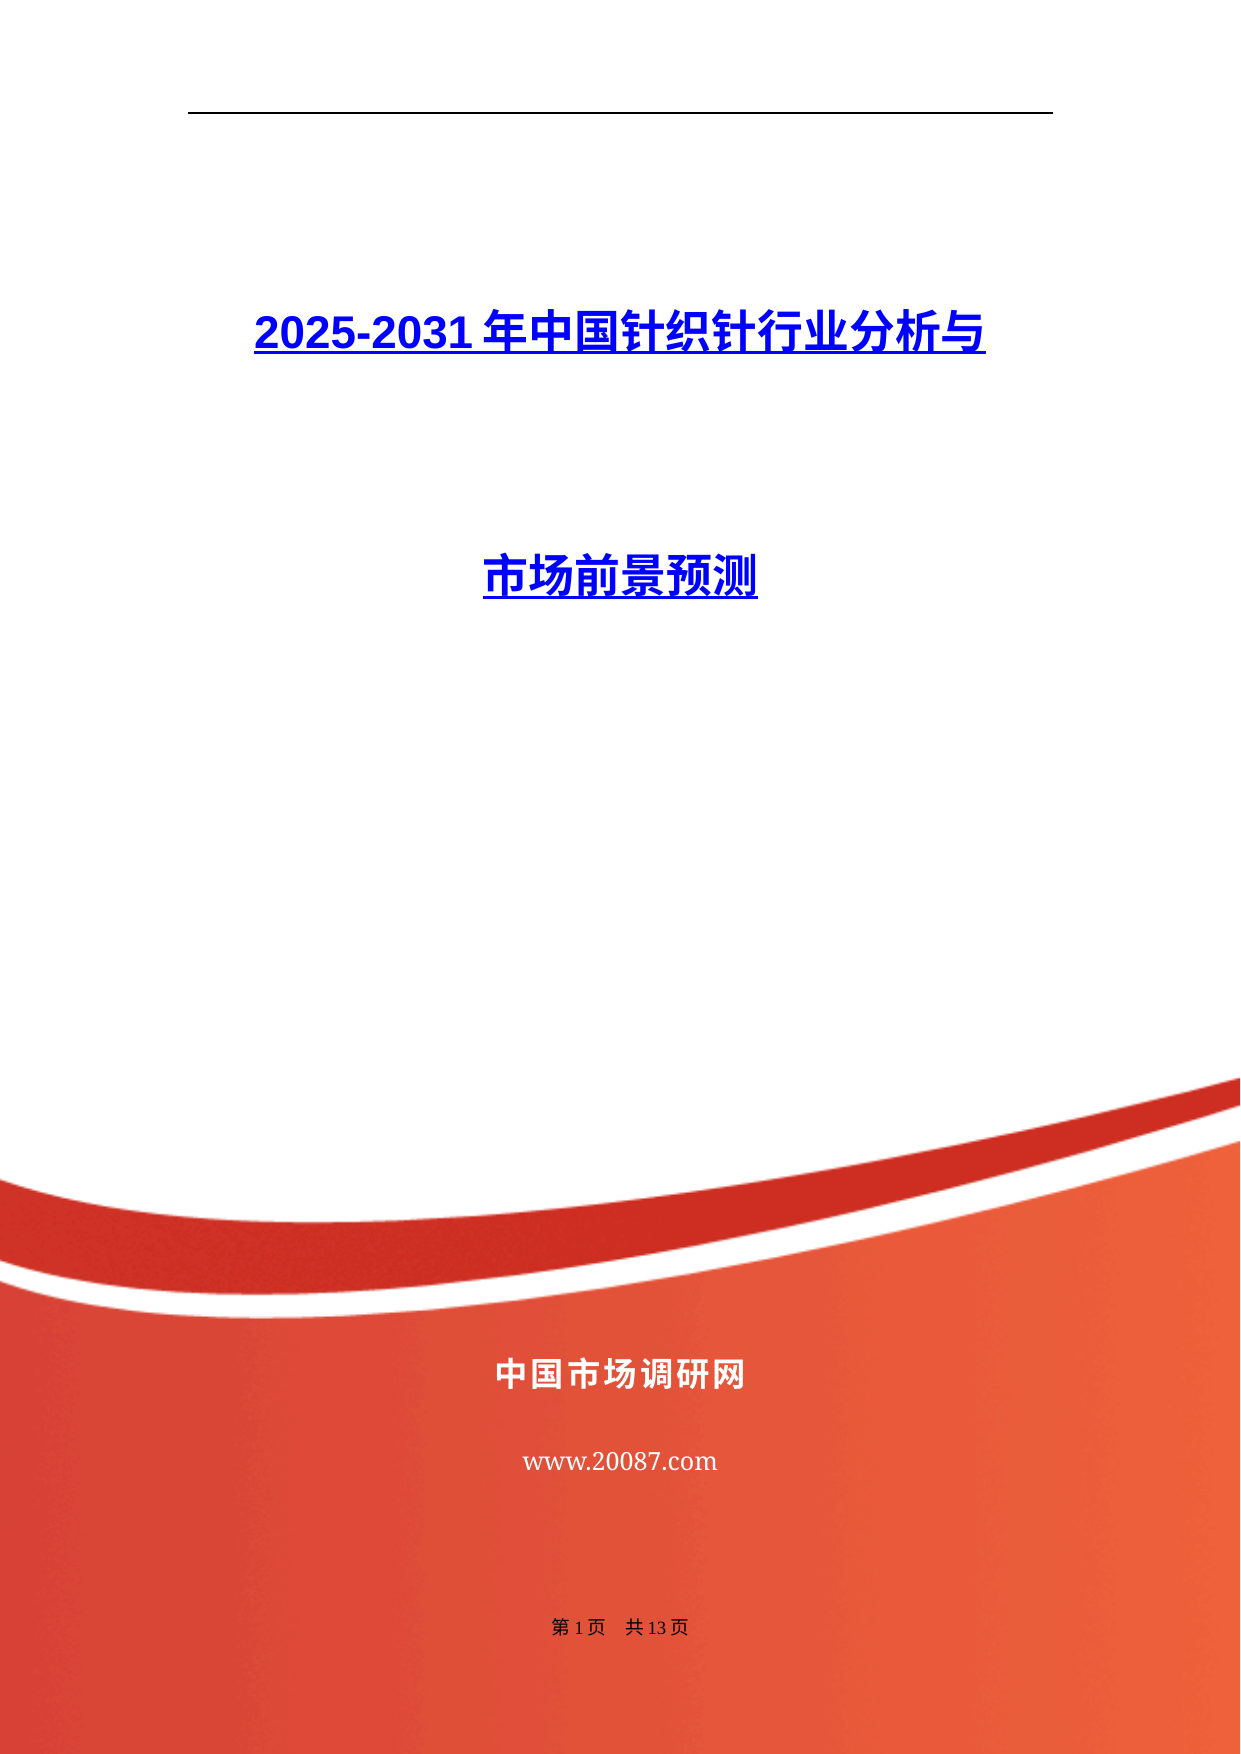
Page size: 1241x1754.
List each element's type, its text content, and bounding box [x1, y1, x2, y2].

picture [0, 1006, 1241, 1754]
text www.20087.com [187, 1428, 1053, 1493]
table_header 2025-2031年中国针织针行业分析与市场前景预测 [188, 207, 1053, 773]
subtitle 中国市场调研网 [187, 1339, 1053, 1404]
